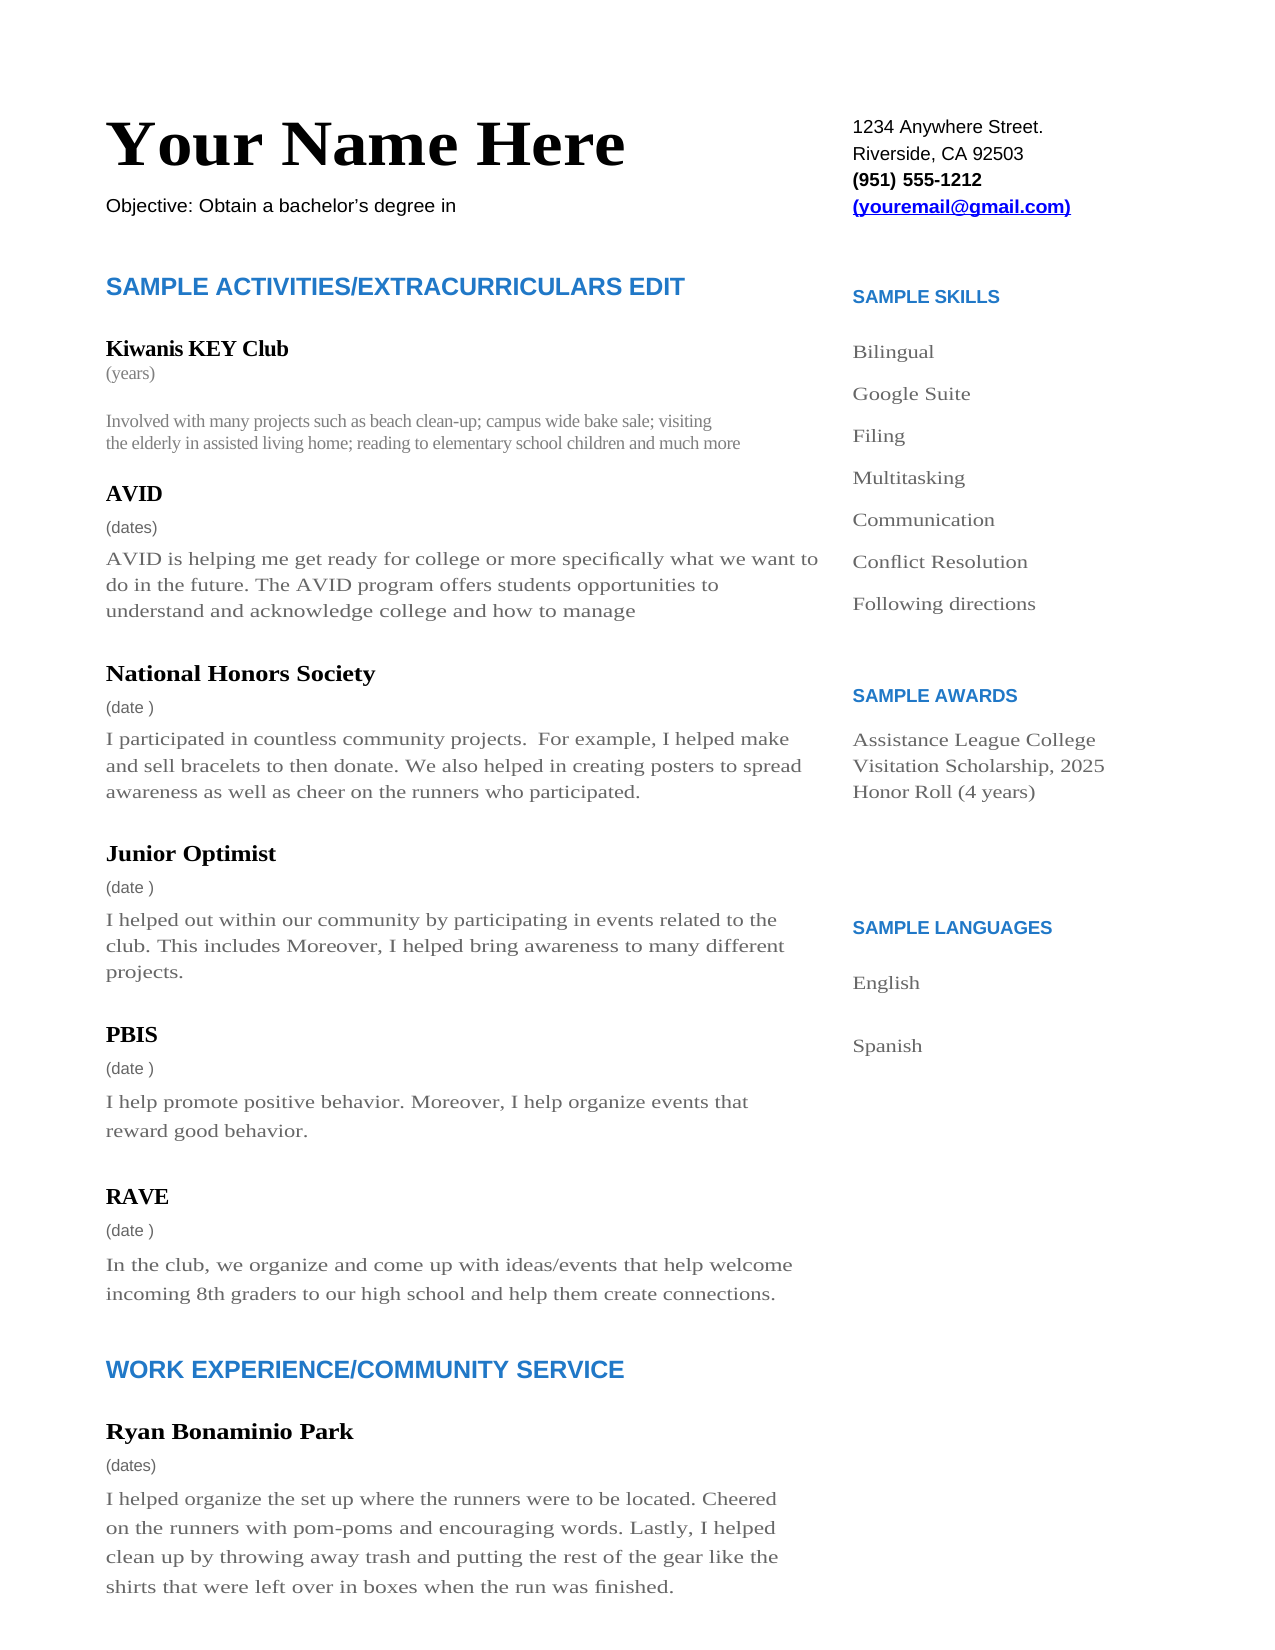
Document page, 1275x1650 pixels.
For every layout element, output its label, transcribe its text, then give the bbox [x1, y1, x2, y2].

text RAVE [106, 1183, 820, 1210]
text I helped organize the set up where the runners were to be located. Cheered on the runners with pom-poms and encouraging words. Lastly, I helped clean up by throwing away trash and putting the rest of the gear like the shirts that were left over in boxes when the run was ﬁnished. [106, 1488, 790, 1597]
text Kiwanis KEY Club [106, 335, 820, 362]
subtitle Your Name Here [106, 105, 772, 180]
text English Spanish [852, 972, 988, 1056]
text AVID is helping me get ready for college or more speciﬁcally what we want to do in the future. The AVID program offers students opportunities to understand and acknowledge college and how to manage [106, 548, 820, 622]
text SAMPLE LANGUAGES [852, 917, 1237, 938]
text I helped out within our community by participating in events related to the club. This includes Moreover, I helped bring awareness to many different projects. [106, 909, 817, 983]
text Bilingual Google Suite Filing Multitasking Communication [852, 341, 999, 531]
text Riverside, CA 92503 [852, 142, 1237, 164]
text Conﬂict Resolution Following directions [852, 551, 1116, 615]
text the elderly in assisted living home; reading to elementary school children and much more [106, 432, 820, 453]
text Honor Roll (4 years) [852, 781, 1116, 803]
text (date ) [106, 698, 820, 717]
text (youremail@gmail.com) [852, 196, 1237, 217]
text Assistance League College Visitation Scholarship, 2025 [852, 729, 1116, 777]
text (951) 555-1212 [852, 169, 1237, 191]
text Objective: Obtain a bachelor’s degree in [106, 195, 772, 216]
text AVID [106, 480, 820, 506]
text National Honors Society [106, 659, 820, 686]
text In the club, we organize and come up with ideas/events that help welcome incoming 8th graders to our high school and help them create connections. [106, 1254, 820, 1304]
text Junior Optimist [106, 841, 820, 867]
text (date ) [106, 878, 820, 897]
subtitle SAMPLE ACTIVITIES/EXTRACURRICULARS EDIT [106, 272, 820, 301]
text 1234 Anywhere Street. [852, 116, 1237, 137]
text (dates) [106, 517, 820, 537]
text Ryan Bonaminio Park [106, 1418, 820, 1444]
text SAMPLE AWARDS [852, 685, 1237, 706]
text I participated in countless community projects. For example, I helped make and sell bracelets to then donate. We also helped in creating posters to spread awareness as well as cheer on the runners who participated. [106, 728, 817, 802]
text Involved with many projects such as beach clean-up; campus wide bake sale; visiting [106, 410, 820, 431]
text (dates) [106, 1456, 820, 1475]
text (date ) [106, 1221, 820, 1240]
text I help promote positive behavior. Moreover, I help organize events that reward good behavior. [106, 1091, 790, 1142]
subtitle WORK EXPERIENCE/COMMUNITY SERVICE [106, 1354, 820, 1383]
text (years) [106, 362, 820, 383]
text (date ) [106, 1059, 820, 1078]
text SAMPLE SKILLS [852, 286, 1237, 307]
text PBIS [106, 1021, 820, 1047]
